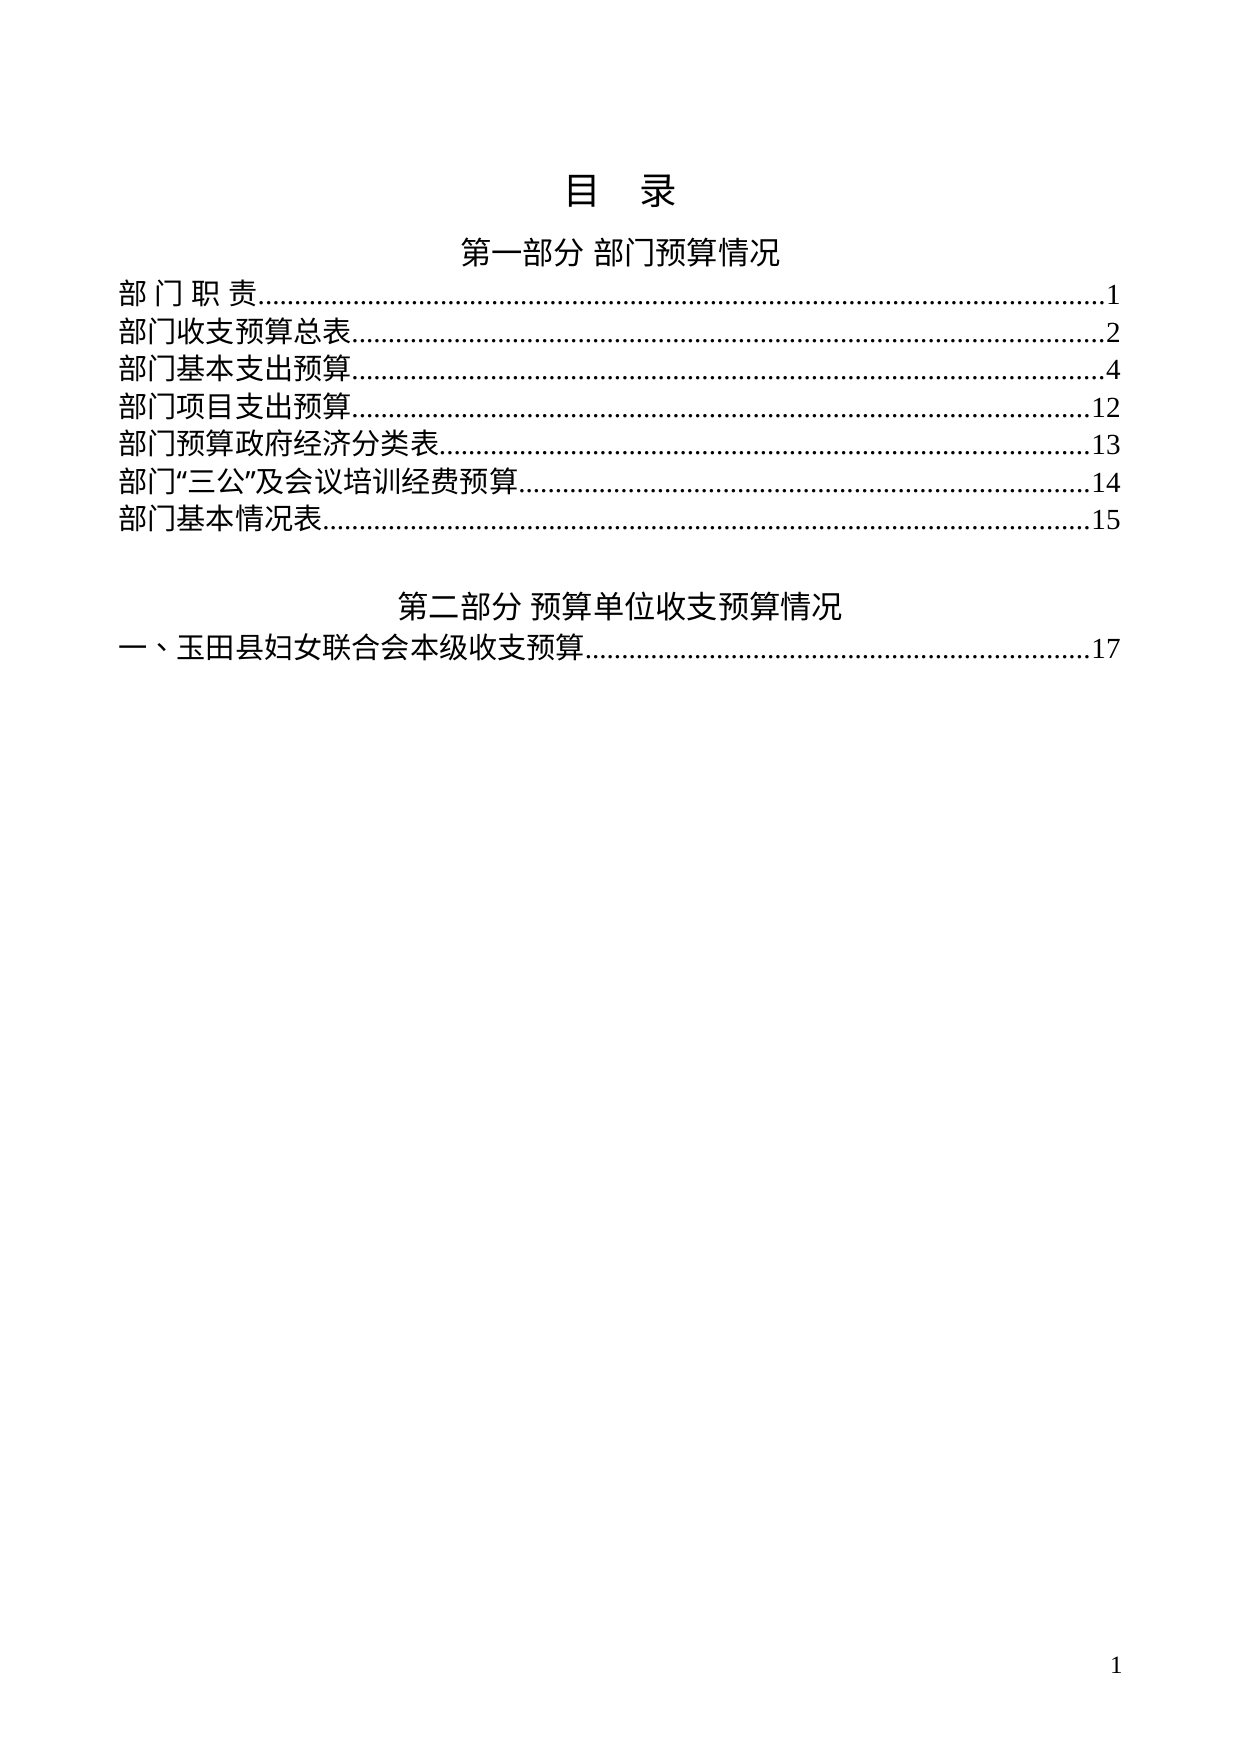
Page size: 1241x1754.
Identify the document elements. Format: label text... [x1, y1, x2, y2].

text 部门基本支出预算 4 [118, 359, 1122, 384]
text 部 门 职 责 1 [118, 284, 1122, 309]
text 部门项目支出预算 12 [118, 397, 1122, 422]
text 第二部分 预算单位收支预算情况 [118, 588, 1122, 626]
text 部门基本情况表 15 [118, 509, 1122, 534]
text 第一部分 部门预算情况 [118, 234, 1122, 272]
text 部门“三公”及会议培训经费预算 14 [118, 472, 1122, 497]
text 部门预算政府经济分类表 13 [118, 434, 1122, 459]
text 一、玉田县妇女联合会本级收支预算 17 [118, 638, 1122, 663]
text 部门收支预算总表 2 [118, 322, 1122, 347]
text 目 录 [118, 184, 1122, 209]
